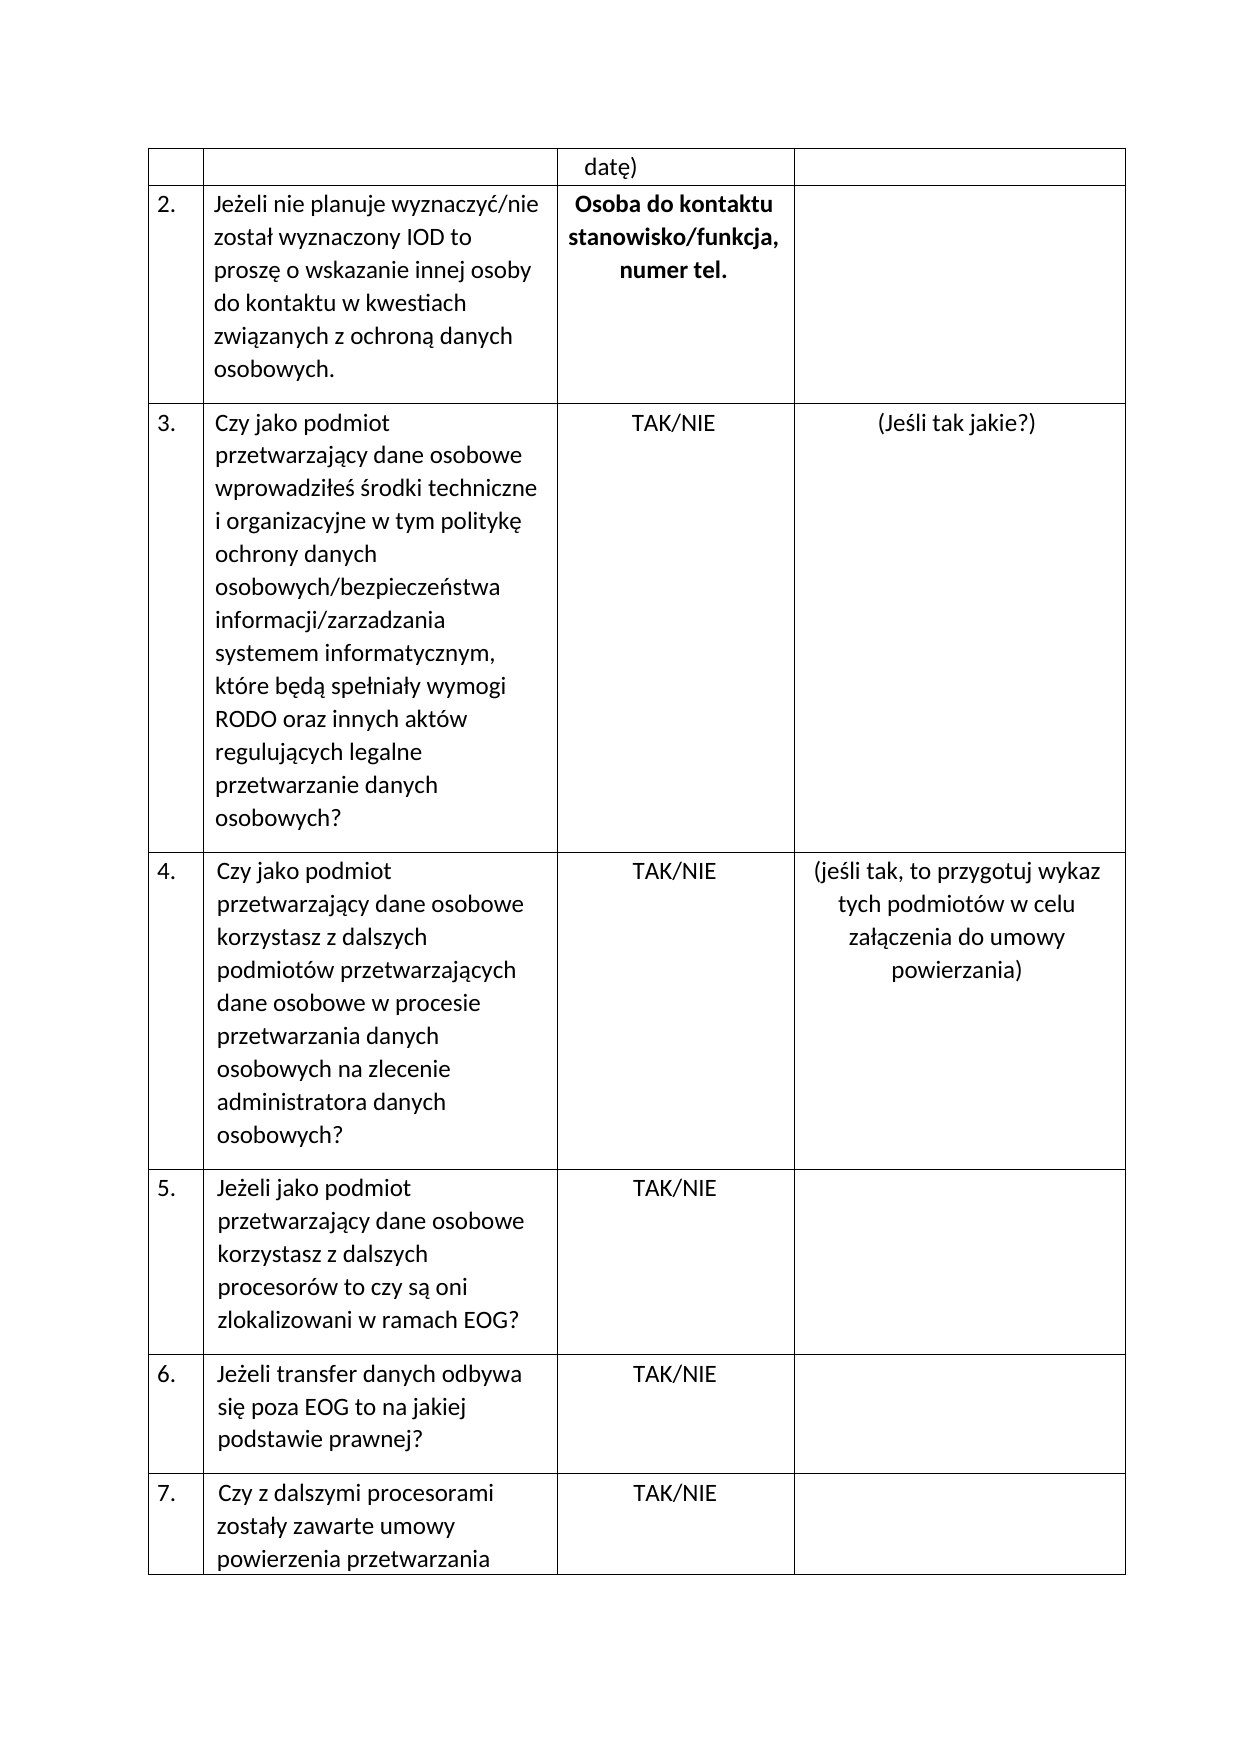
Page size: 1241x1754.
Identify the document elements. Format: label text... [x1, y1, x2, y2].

table_cell Jeżeli nie planuje wyznaczyć/nie został wyznaczony IOD to proszę o wskazanie innej osoby do kontaktu w kwestiach związanych z ochroną danych osobowych. [204, 186, 557, 403]
table_cell Czy jako podmiot przetwarzający dane osobowe korzystasz z dalszych podmiotów przetwarzających dane osobowe w procesie przetwarzania danych osobowych na zlecenie administratora danych osobowych? [204, 853, 557, 1168]
table_cell [149, 853, 203, 1168]
table_cell [149, 149, 203, 184]
table_cell [795, 1474, 1125, 1574]
table_cell Jeżeli jako podmiot przetwarzający dane osobowe korzystasz z dalszych procesorów to czy są oni zlokalizowani w ramach EOG? [204, 1170, 557, 1354]
table_cell TAK/NIE [558, 1355, 794, 1473]
table_cell TAK/NIE [558, 404, 794, 851]
table_cell [149, 404, 203, 851]
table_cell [204, 1474, 557, 1574]
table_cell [558, 149, 794, 184]
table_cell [204, 149, 557, 184]
table_cell (jeśli tak, to przygotuj wykaz tych podmiotów w celu załączenia do umowy powierzania) [795, 853, 1125, 1168]
table_cell [149, 1170, 203, 1354]
table_cell [795, 149, 1125, 184]
table_cell TAK/NIE [558, 853, 794, 1168]
table_cell [795, 186, 1125, 403]
table_cell [149, 186, 203, 403]
table_cell [149, 1474, 203, 1574]
table_cell [149, 1355, 203, 1473]
table_cell [795, 1170, 1125, 1354]
table_cell Czy jako podmiot przetwarzający dane osobowe wprowadziłeś środki techniczne i organizacyjne w tym politykę ochrony danych osobowych/bezpieczeństwa informacji/zarzadzania systemem informatycznym, które będą spełniały wymogi RODO oraz innych aktów regulujących legalne przetwarzanie danych osobowych? [204, 404, 557, 851]
table_cell [795, 1355, 1125, 1473]
table_cell Jeżeli transfer danych odbywa się poza EOG to na jakiej podstawie prawnej? [204, 1355, 557, 1473]
table_cell Osoba do kontaktu stanowisko/funkcja, numer tel. [558, 186, 794, 403]
table_cell (Jeśli tak jakie?) [795, 404, 1125, 851]
table_cell TAK/NIE [558, 1474, 794, 1574]
table_cell TAK/NIE [558, 1170, 794, 1354]
